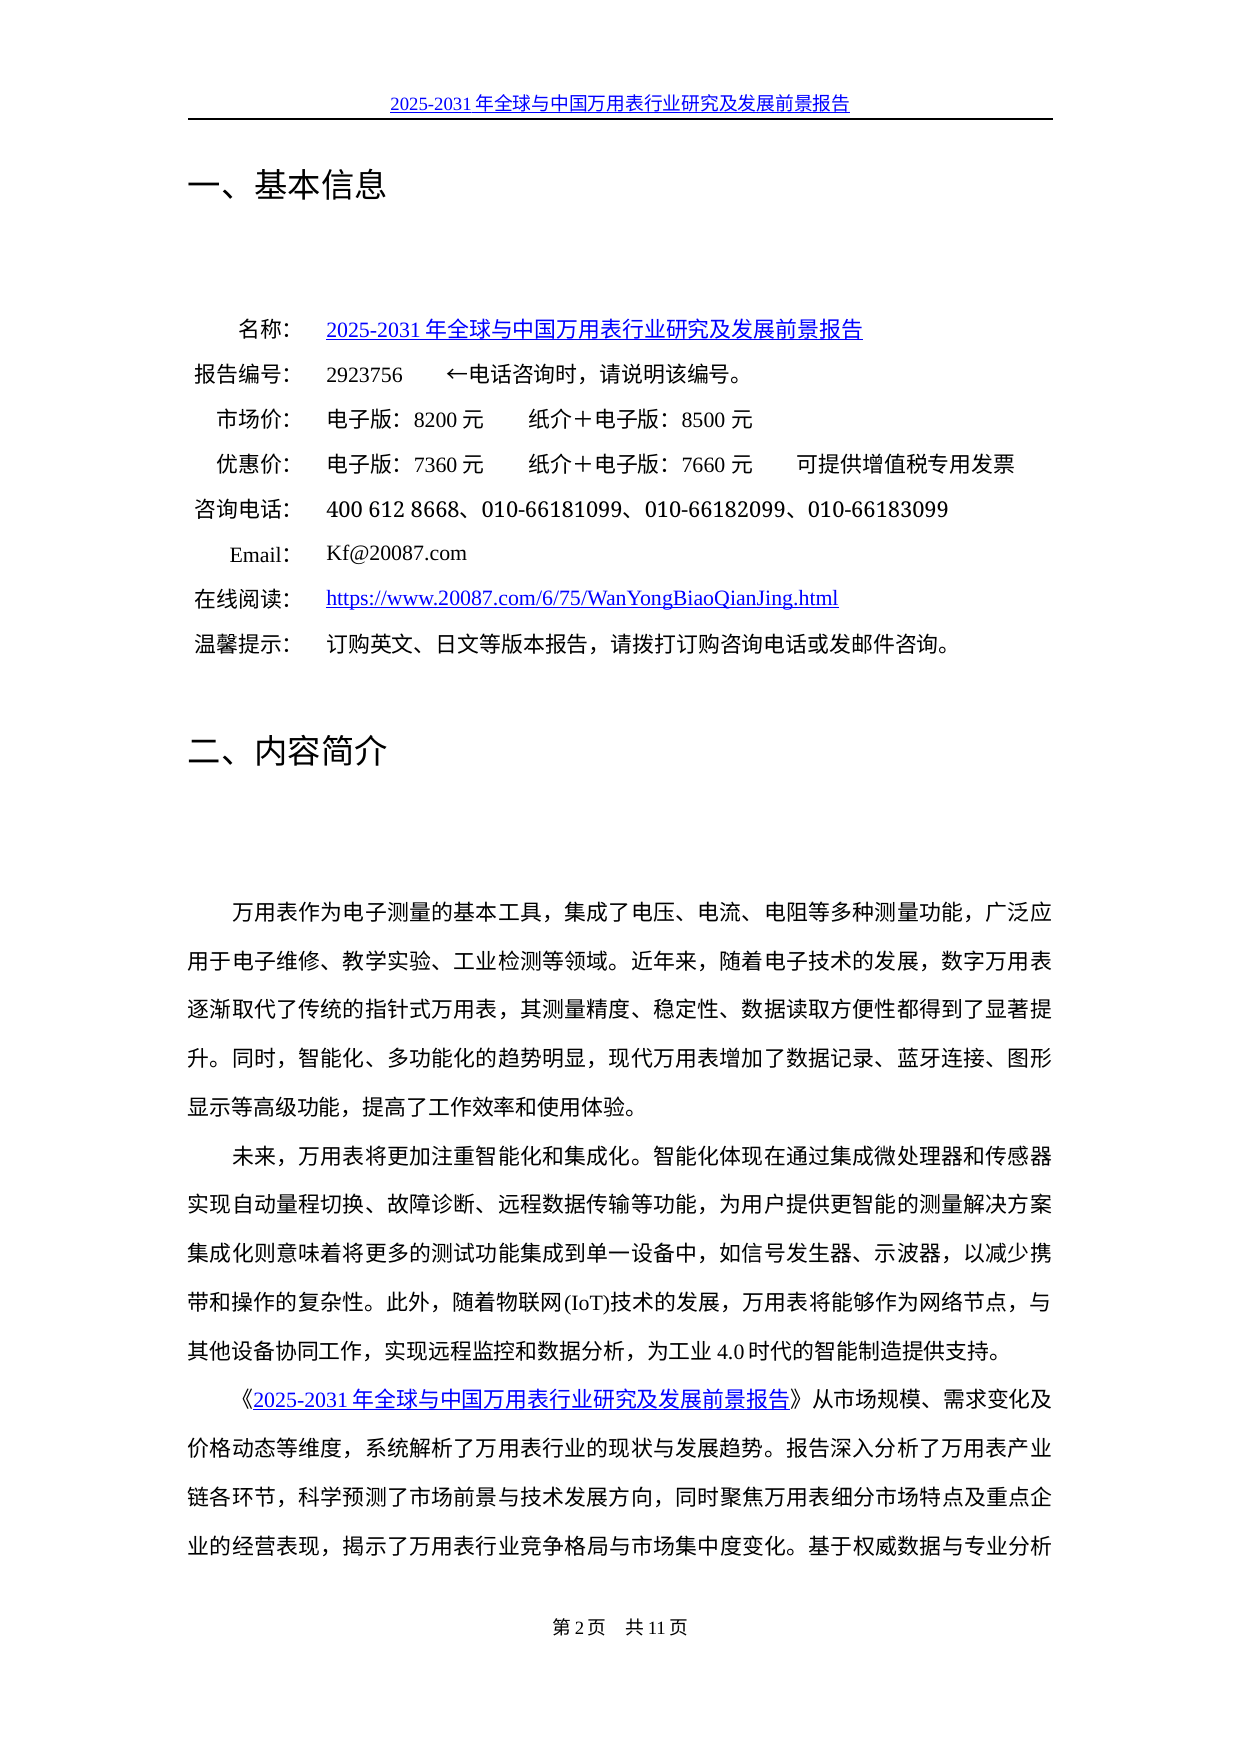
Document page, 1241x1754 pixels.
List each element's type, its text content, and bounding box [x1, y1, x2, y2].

title 二、内容简介 [187, 717, 1053, 782]
table_cell [315, 582, 1073, 627]
table_cell 优惠价： [167, 447, 315, 492]
table_cell 在线阅读： [167, 582, 315, 627]
table_cell Kf@20087.com [315, 537, 1073, 582]
table_cell 报告编号： [167, 357, 315, 402]
table_cell 2923756 ←电话咨询时，请说明该编号。 [315, 357, 1073, 402]
table_header 2025-2031年全球与中国万用表行业研究及发展前景报告 [315, 312, 1073, 357]
table_cell Email： [167, 537, 315, 582]
table_cell 温馨提示： [167, 627, 315, 672]
table_cell 400 612 8668、010-66181099、010-66182099、010-66183099 [315, 492, 1073, 537]
table_header 名称： [167, 312, 315, 357]
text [187, 894, 1053, 1561]
table_cell 电子版：7360 元 纸介＋电子版：7660 元 可提供增值税专用发票 [315, 447, 1073, 492]
table_cell 电子版：8200 元 纸介＋电子版：8500 元 [315, 402, 1073, 447]
title 一、基本信息 [187, 150, 1053, 215]
table_cell 订购英文、日文等版本报告，请拨打订购咨询电话或发邮件咨询。 [315, 627, 1073, 672]
table_cell 市场价： [167, 402, 315, 447]
table_cell 咨询电话： [167, 492, 315, 537]
